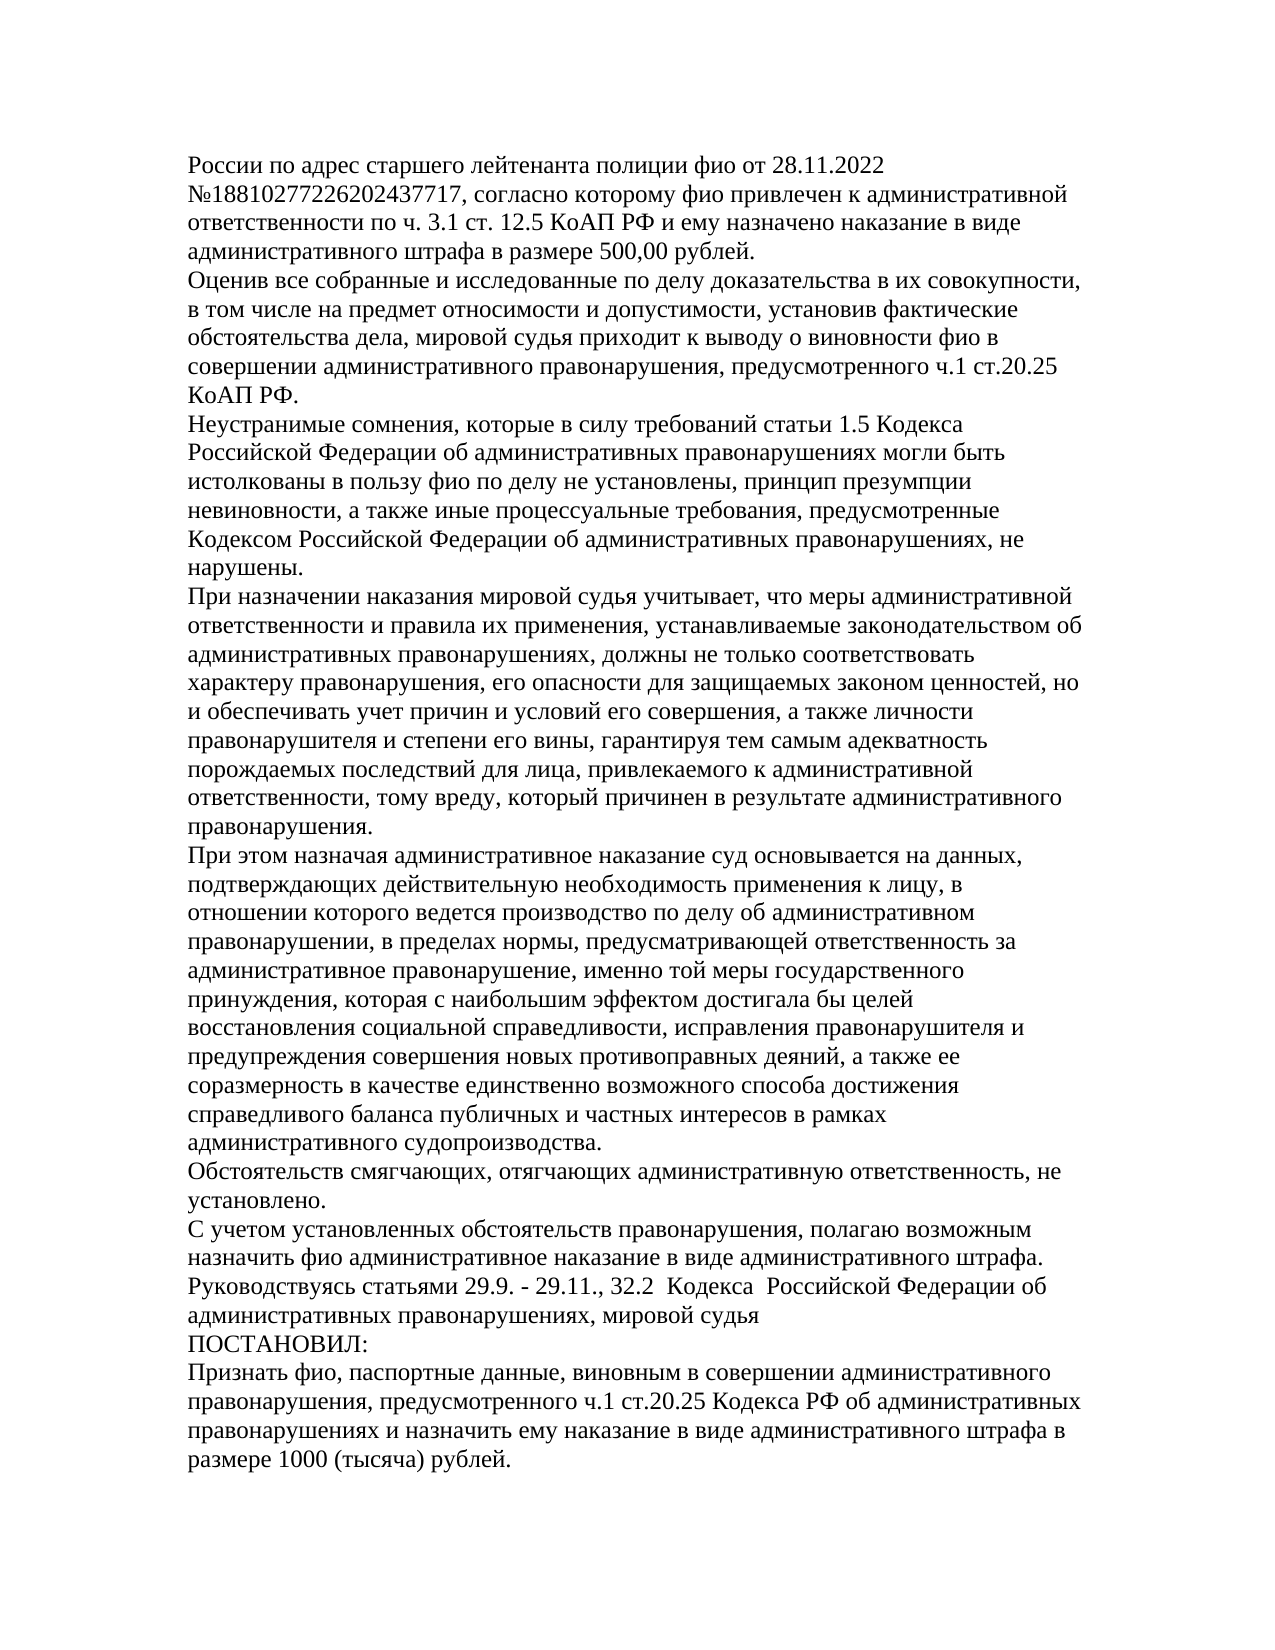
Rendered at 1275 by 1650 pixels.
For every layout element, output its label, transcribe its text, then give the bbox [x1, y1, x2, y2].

text ПОСТАНОВИЛ: [187, 1329, 1087, 1357]
text Руководствуясь статьями 29.9. - 29.11., 32.2 Кодекса Российской Федерации об административных правонарушениях, мировой судья [187, 1271, 1087, 1329]
text Обстоятельств смягчающих, отягчающих административную ответственность, не установлено. [187, 1156, 1087, 1214]
text При этом назначая административное наказание суд основывается на данных, подтверждающих действительную необходимость применения к лицу, в отношении которого ведется производство по делу об административном правонарушении, в пределах нормы, предусматривающей ответственность за административное правонарушение, именно той меры государственного принуждения, которая с наибольшим эффектом достигала бы целей восстановления социальной справедливости, исправления правонарушителя и предупреждения совершения новых противоправных деяний, а также ее соразмерность в качестве единственно возможного способа достижения справедливого баланса публичных и частных интересов в рамках административного судопроизводства. [187, 840, 1087, 1156]
text Неустранимые сомнения, которые в силу требований статьи 1.5 Кодекса Российской Федерации об административных правонарушениях могли быть истолкованы в пользу фио по делу не установлены, принцип презумпции невиновности, а также иные процессуальные требования, предусмотренные Кодексом Российской Федерации об административных правонарушениях, не нарушены. [187, 409, 1087, 581]
text При назначении наказания мировой судья учитывает, что меры административной ответственности и правила их применения, устанавливаемые законодательством об административных правонарушениях, должны не только соответствовать характеру правонарушения, его опасности для защищаемых законом ценностей, но и обеспечивать учет причин и условий его совершения, а также личности правонарушителя и степени его вины, гарантируя тем самым адекватность порождаемых последствий для лица, привлекаемого к административной ответственности, тому вреду, который причинен в результате административного правонарушения. [187, 581, 1087, 840]
text С учетом установленных обстоятельств правонарушения, полагаю возможным назначить фио административное наказание в виде административного штрафа. [187, 1214, 1087, 1271]
text Признать фио, паспортные данные, виновным в совершении административного правонарушения, предусмотренного ч.1 ст.20.25 Кодекса РФ об административных правонарушениях и назначить ему наказание в виде административного штрафа в размере 1000 (тысяча) рублей. [187, 1357, 1087, 1472]
text Оценив все собранные и исследованные по делу доказательства в их совокупности, в том числе на предмет относимости и допустимости, установив фактические обстоятельства дела, мировой судья приходит к выводу о виновности фио в совершении административного правонарушения, предусмотренного ч.1 ст.20.25 КоАП РФ. [187, 265, 1087, 409]
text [187, 150, 1087, 265]
